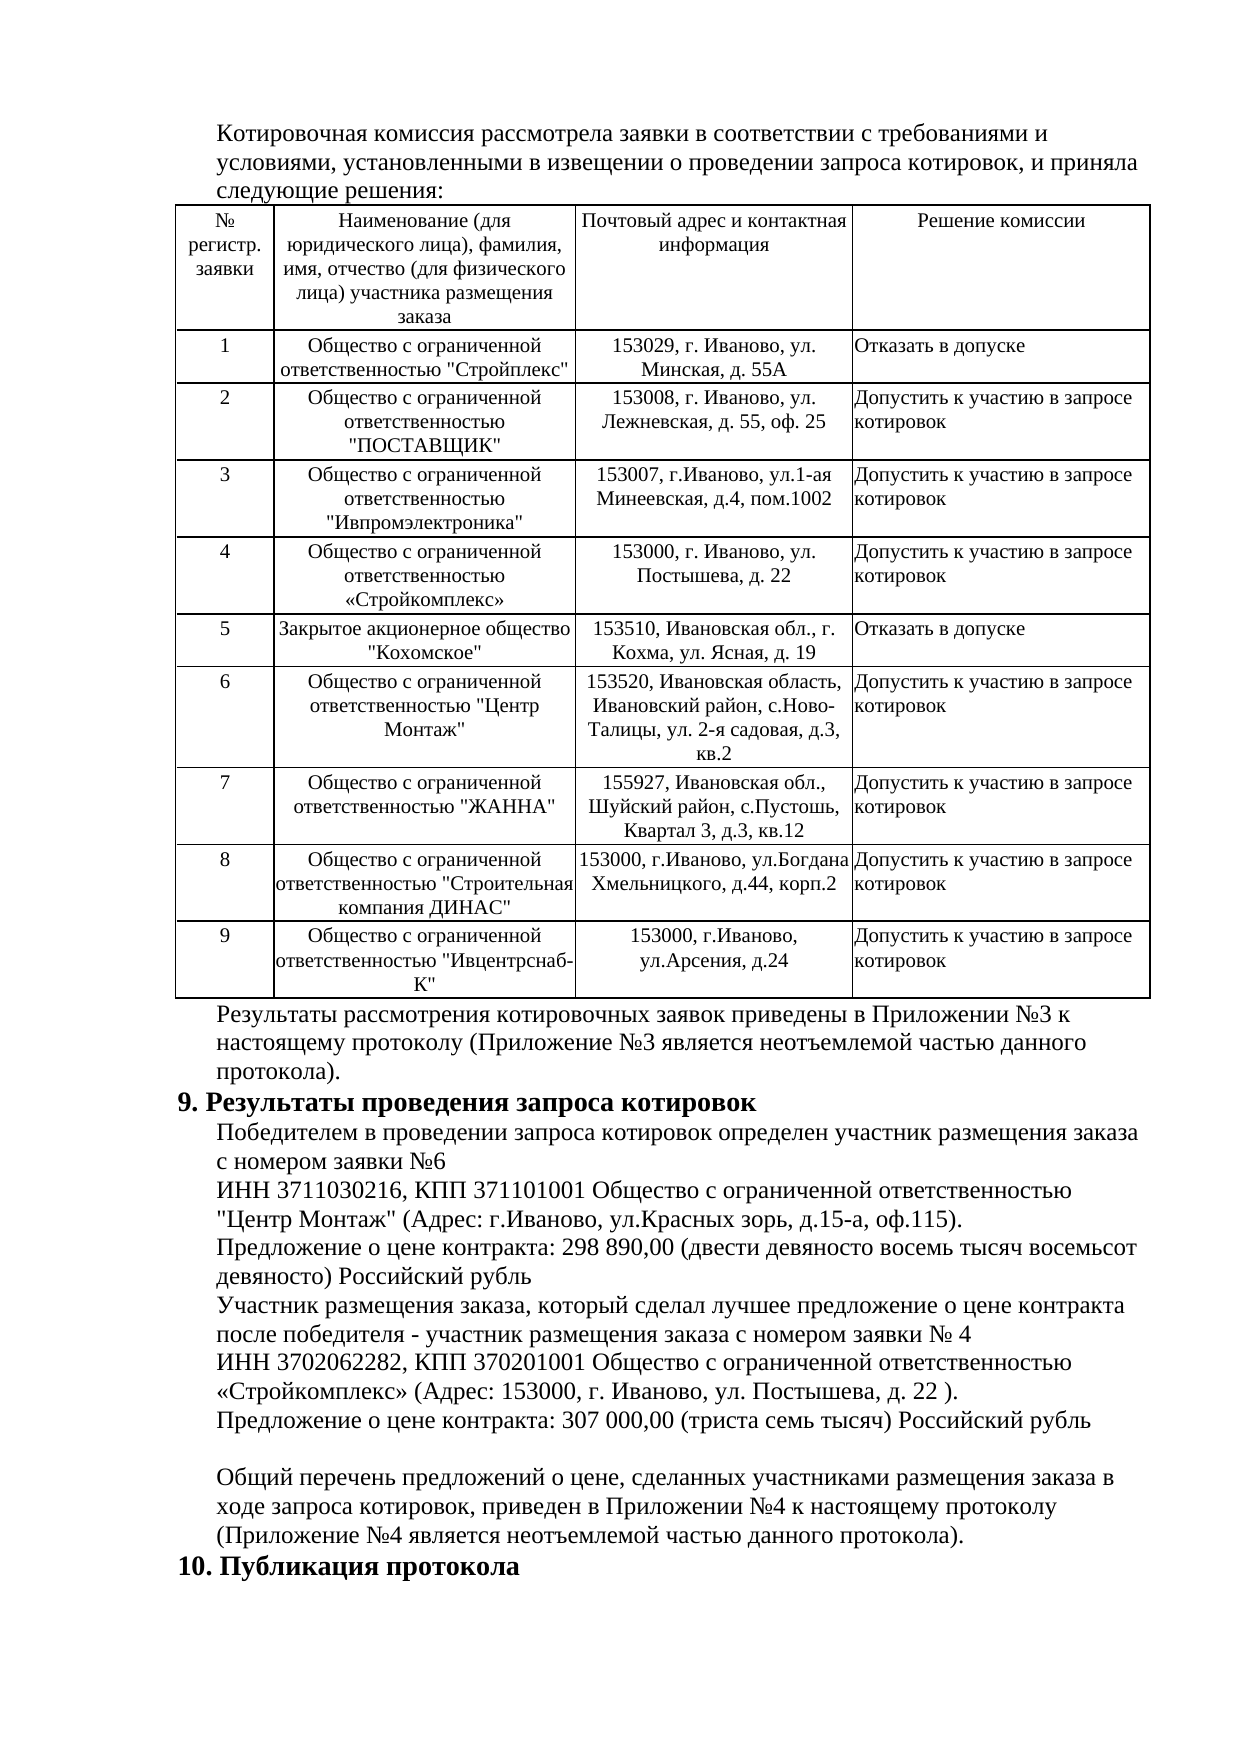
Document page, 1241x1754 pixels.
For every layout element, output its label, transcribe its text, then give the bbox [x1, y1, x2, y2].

table_cell Общество с ограниченной ответственностью "Стройплекс" [275, 331, 575, 382]
table_cell Допустить к участию в запросе котировок [853, 538, 1149, 613]
table_cell Отказать в допуске [853, 615, 1149, 666]
text Котировочная комиссия рассмотрела заявки в соответствии с требованиями и условиями, установленными в извещении о проведении запроса котировок, и приняла следующие решения: [216, 118, 1152, 204]
table_cell Общество с ограниченной ответственностью "Строительная компания ДИНАС" [275, 845, 575, 920]
table_cell 155927, Ивановская обл., Шуйский район, с.Пустошь, Квартал 3, д.3, кв.12 [576, 768, 852, 843]
table_header Решение комиссии [853, 206, 1149, 329]
table_cell Допустить к участию в запросе котировок [853, 384, 1149, 459]
table_cell Общество с ограниченной ответственностью "ЖАННА" [275, 768, 575, 843]
table_cell Закрытое акционерное общество "Кохомское" [275, 615, 575, 666]
table_cell 4 [176, 537, 273, 613]
text Победителем в проведении запроса котировок определен участник размещения заказа с номером заявки №6 ИНН 3711030216, КПП 371101001 Общество с ограниченной ответственностью "Центр Монтаж" (Адрес: г.Иваново, ул.Красных зорь, д.15-а, оф.115). Предложение о цене контракта: 298 890,00 (двести девяносто восемь тысяч восемьсот девяносто) Российский рубль Участник размещения заказа, который сделал лучшее предложение о цене контракта после победителя - участник размещения заказа с номером заявки № 4 ИНН 3702062282, КПП 370201001 Общество с ограниченной ответственностью «Стройкомплекс» (Адрес: 153000, г. Иваново, ул. Постышева, д. 22 ). Предложение о цене контракта: 307 000,00 (триста семь тысяч) Российский рубль Общий перечень предложений о цене, сделанных участниками размещения заказа в ходе запроса котировок, приведен в Приложении №4 к настоящему протоколу (Приложение №4 является неотъемлемой частью данного протокола). [216, 1117, 1152, 1549]
table_cell Допустить к участию в запросе котировок [853, 461, 1149, 536]
table_cell 153029, г. Иваново, ул. Минская, д. 55А [576, 331, 852, 382]
table_cell 153000, г.Иваново, ул.Богдана Хмельницкого, д.44, корп.2 [576, 845, 852, 920]
table_cell 153520, Ивановская область, Ивановский район, с.Ново-Талицы, ул. 2-я садовая, д.3, кв.2 [576, 667, 852, 767]
table_cell Общество с ограниченной ответственностью "Ивпромэлектроника" [275, 461, 575, 536]
table_cell Допустить к участию в запросе котировок [853, 845, 1149, 920]
text 10. Публикация протокола [177, 1549, 1152, 1581]
table_cell Общество с ограниченной ответственностью «Стройкомплекс» [275, 538, 575, 613]
table_cell 153007, г.Иваново, ул.1-ая Минеевская, д.4, пом.1002 [576, 461, 852, 536]
table_cell Допустить к участию в запросе котировок [853, 922, 1149, 997]
table_cell 153008, г. Иваново, ул. Лежневская, д. 55, оф. 25 [576, 384, 852, 459]
table_cell Допустить к участию в запросе котировок [853, 768, 1149, 843]
table_cell 3 [176, 460, 273, 536]
table_cell 153000, г.Иваново, ул.Арсения, д.24 [576, 922, 852, 997]
table_cell 1 [176, 330, 273, 382]
table_cell Допустить к участию в запросе котировок [853, 667, 1149, 767]
table_cell 5 [176, 614, 273, 666]
table_header № регистр. заявки [176, 206, 273, 329]
table_cell Общество с ограниченной ответственностью "Ивцентрснаб-К" [275, 922, 575, 997]
table_cell 153000, г. Иваново, ул. Постышева, д. 22 [576, 538, 852, 613]
table_cell 6 [176, 667, 273, 767]
table_cell 153510, Ивановская обл., г. Кохма, ул. Ясная, д. 19 [576, 615, 852, 666]
text Результаты рассмотрения котировочных заявок приведены в Приложении №3 к настоящему протоколу (Приложение №3 является неотъемлемой частью данного протокола). [216, 999, 1152, 1085]
table_cell Общество с ограниченной ответственностью "Центр Монтаж" [275, 667, 575, 767]
table_cell 2 [176, 383, 273, 459]
table_cell Отказать в допуске [853, 331, 1149, 382]
table_cell 9 [176, 921, 273, 997]
table_cell 8 [176, 845, 273, 920]
table_cell 7 [176, 768, 273, 843]
table_header Почтовый адрес и контактная информация [576, 206, 852, 329]
table_cell Общество с ограниченной ответственностью "ПОСТАВЩИК" [275, 384, 575, 459]
text 9. Результаты проведения запроса котировок [177, 1085, 1152, 1117]
table_header Наименование (для юридического лица), фамилия, имя, отчество (для физического лица) участника размещения заказа [275, 206, 575, 329]
